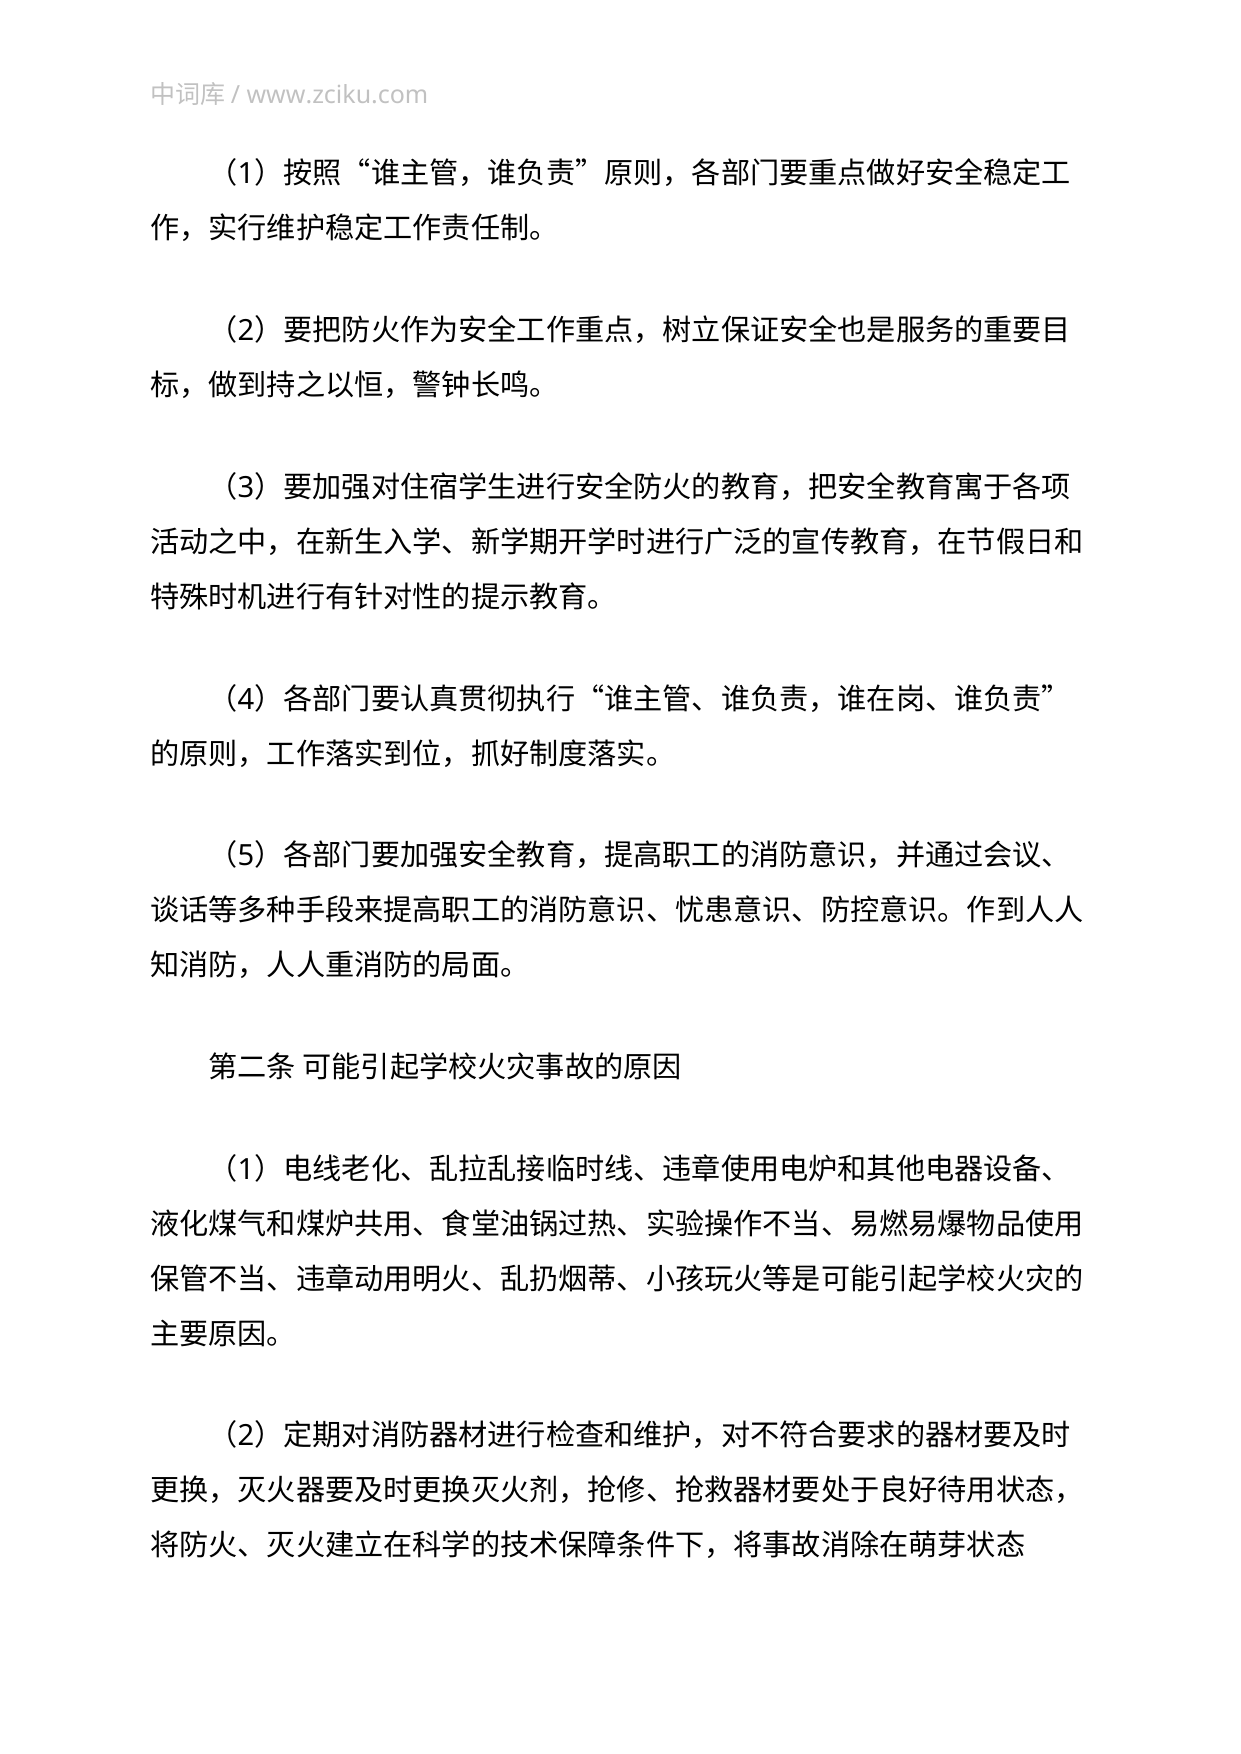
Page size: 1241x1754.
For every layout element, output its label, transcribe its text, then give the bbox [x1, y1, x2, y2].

text （4）各部门要认真贯彻执行“谁主管、谁负责，谁在岗、谁负责”的原则，工作落实到位，抓好制度落实。 [150, 675, 1090, 772]
text 第二条 可能引起学校火灾事故的原因 [150, 1044, 1090, 1086]
text （2）要把防火作为安全工作重点，树立保证安全也是服务的重要目标，做到持之以恒，警钟长鸣。 [150, 307, 1090, 404]
text （5）各部门要加强安全教育，提高职工的消防意识，并通过会议、谈话等多种手段来提高职工的消防意识、忧患意识、防控意识。作到人人知消防，人人重消防的局面。 [150, 832, 1090, 984]
text （3）要加强对住宿学生进行安全防火的教育，把安全教育寓于各项活动之中，在新生入学、新学期开学时进行广泛的宣传教育，在节假日和特殊时机进行有针对性的提示教育。 [150, 463, 1090, 616]
text （1）电线老化、乱拉乱接临时线、违章使用电炉和其他电器设备、液化煤气和煤炉共用、食堂油锅过热、实验操作不当、易燃易爆物品使用保管不当、违章动用明火、乱扔烟蒂、小孩玩火等是可能引起学校火灾的主要原因。 [150, 1145, 1090, 1352]
text （1）按照“谁主管，谁负责”原则，各部门要重点做好安全稳定工作，实行维护稳定工作责任制。 [150, 150, 1090, 247]
text （2）定期对消防器材进行检查和维护，对不符合要求的器材要及时更换，灭火器要及时更换灭火剂，抢修、抢救器材要处于良好待用状态，将防火、灭火建立在科学的技术保障条件下，将事故消除在萌芽状态 [150, 1412, 1090, 1564]
